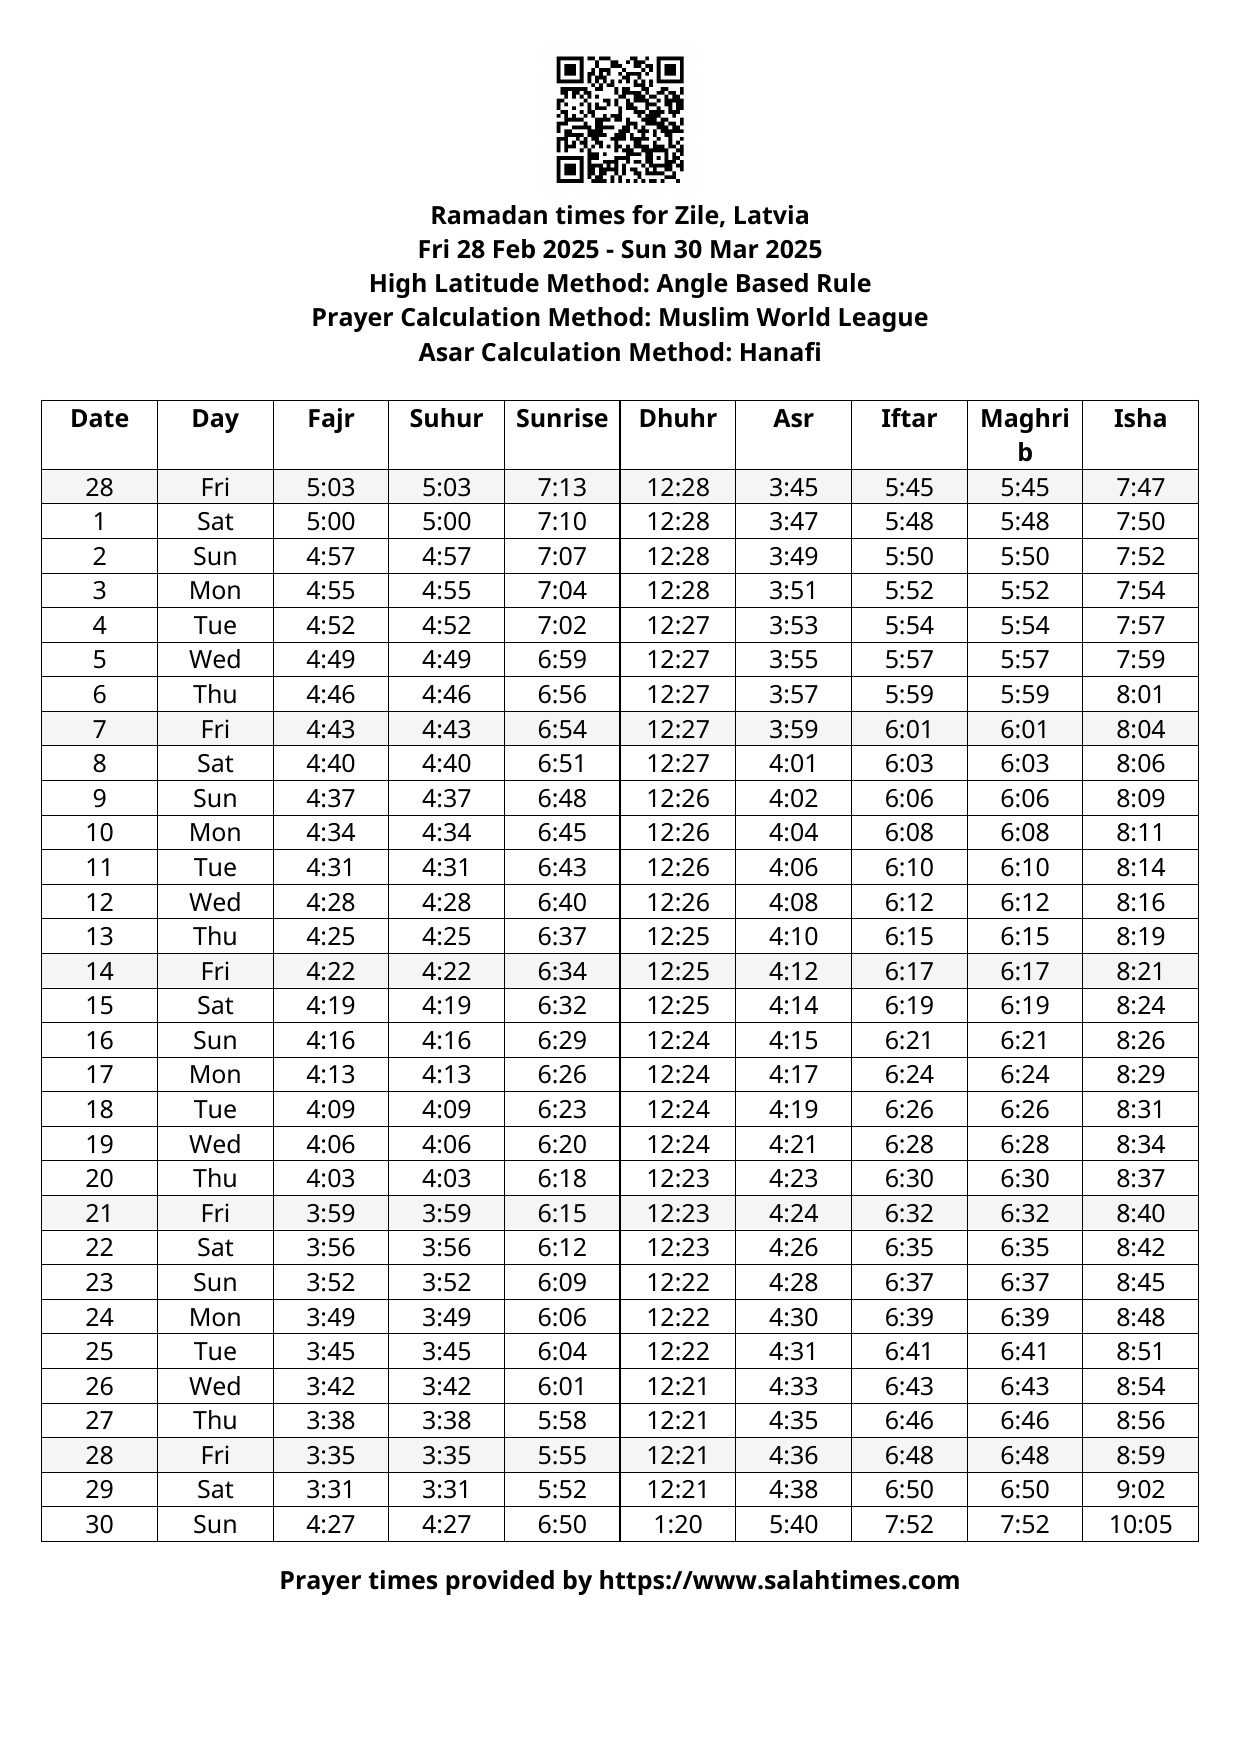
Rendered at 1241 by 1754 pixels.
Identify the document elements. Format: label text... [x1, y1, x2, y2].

table_cell 13 [42, 919, 157, 953]
table_cell 5:00 [274, 504, 388, 538]
table_cell Thu [158, 677, 273, 711]
table_cell 4:34 [389, 816, 504, 849]
table_cell 8:21 [1083, 954, 1198, 987]
table_cell 4:43 [274, 712, 388, 745]
table_cell 6:24 [852, 1058, 967, 1091]
table_cell 12:26 [621, 781, 735, 814]
table_cell 4:46 [389, 677, 504, 711]
table_cell 8:42 [1083, 1231, 1198, 1264]
table_cell 3:45 [736, 470, 851, 503]
table_cell 4:57 [389, 539, 504, 572]
table_cell 3:56 [274, 1231, 388, 1264]
table_cell 3:52 [274, 1265, 388, 1299]
table_cell 5:48 [968, 504, 1082, 538]
table_cell Sat [158, 1231, 273, 1264]
table_cell 4:01 [736, 746, 851, 780]
table_cell Fri [158, 954, 273, 987]
table_cell 6:21 [968, 1023, 1082, 1057]
table_cell 7:47 [1083, 470, 1198, 503]
table_cell 6:39 [852, 1300, 967, 1333]
table_cell 6:35 [968, 1231, 1082, 1264]
table_cell 3:49 [274, 1300, 388, 1333]
table_cell 6:08 [852, 816, 967, 849]
table_cell 3:59 [389, 1196, 504, 1229]
table_cell 4:57 [274, 539, 388, 572]
table_cell 5:57 [852, 643, 967, 676]
table_cell 4:49 [274, 643, 388, 676]
table_cell 6:06 [852, 781, 967, 814]
table_cell 6:12 [968, 885, 1082, 918]
table_cell Sat [158, 746, 273, 780]
table_cell 3:31 [274, 1473, 388, 1506]
table_cell 3:45 [389, 1334, 504, 1368]
table_cell 6:39 [968, 1300, 1082, 1333]
table_cell 6:32 [852, 1196, 967, 1229]
table_cell 6:32 [505, 989, 619, 1022]
table_cell Sat [158, 1473, 273, 1506]
table_cell 4:23 [736, 1161, 851, 1195]
table_cell 4:25 [274, 919, 388, 953]
table_cell 4:25 [389, 919, 504, 953]
table_cell 6:54 [505, 712, 619, 745]
table_cell 6 [42, 677, 157, 711]
table_cell 7:54 [1083, 574, 1198, 607]
table_cell 3:35 [389, 1438, 504, 1472]
table_cell 6:18 [505, 1161, 619, 1195]
table_cell 12:27 [621, 643, 735, 676]
table_cell 11 [42, 850, 157, 884]
table_cell 18 [42, 1092, 157, 1126]
table_cell 4:43 [389, 712, 504, 745]
table_cell Fri [158, 1196, 273, 1229]
table_cell 6:09 [505, 1265, 619, 1299]
table_cell 5:59 [968, 677, 1082, 711]
table_cell 6:46 [852, 1404, 967, 1437]
table_cell Tue [158, 1334, 273, 1368]
table_cell 8:59 [1083, 1438, 1198, 1472]
table_cell 4:40 [389, 746, 504, 780]
table_header Dhuhr [621, 401, 735, 469]
table_cell 3:42 [389, 1369, 504, 1402]
table_cell 4:19 [736, 1092, 851, 1126]
table_cell 6:30 [968, 1161, 1082, 1195]
table_cell Fri [158, 712, 273, 745]
table_cell 4:03 [274, 1161, 388, 1195]
table_cell 6:41 [852, 1334, 967, 1368]
table_cell 6:12 [505, 1231, 619, 1264]
table_cell 8:24 [1083, 989, 1198, 1022]
table_cell 12:21 [621, 1473, 735, 1506]
table_cell Sun [158, 1023, 273, 1057]
table_cell 12:22 [621, 1334, 735, 1368]
table_cell 29 [42, 1473, 157, 1506]
table_cell 4:09 [274, 1092, 388, 1126]
table_cell 6:59 [505, 643, 619, 676]
table_cell 8:04 [1083, 712, 1198, 745]
table_cell 7:02 [505, 608, 619, 642]
table_cell 8:09 [1083, 781, 1198, 814]
table_cell 15 [42, 989, 157, 1022]
table_cell 12:21 [621, 1369, 735, 1402]
table_cell 6:28 [968, 1127, 1082, 1160]
table_cell 4:12 [736, 954, 851, 987]
table_cell 6:40 [505, 885, 619, 918]
table_cell 4:06 [274, 1127, 388, 1160]
table_cell 2 [42, 539, 157, 572]
table_cell 6:12 [852, 885, 967, 918]
table_cell 6:15 [505, 1196, 619, 1229]
table_cell 7:10 [505, 504, 619, 538]
table_cell 6:48 [852, 1438, 967, 1472]
table_cell 5:57 [968, 643, 1082, 676]
table_cell 6:37 [505, 919, 619, 953]
text Fri 28 Feb 2025 - Sun 30 Mar 2025 [42, 232, 1198, 266]
table_cell 6:30 [852, 1161, 967, 1195]
table_cell 8:48 [1083, 1300, 1198, 1333]
table_cell 5:03 [274, 470, 388, 503]
table_cell 4:49 [389, 643, 504, 676]
table_cell 6:41 [968, 1334, 1082, 1368]
table_cell Sat [158, 504, 273, 538]
table_header Iftar [852, 401, 967, 469]
table_cell 6:10 [852, 850, 967, 884]
table_cell 6:56 [505, 677, 619, 711]
table_cell 8:14 [1083, 850, 1198, 884]
table_cell 8:54 [1083, 1369, 1198, 1402]
table_cell 4:19 [389, 989, 504, 1022]
table_cell 6:26 [505, 1058, 619, 1091]
table_cell 12:24 [621, 1023, 735, 1057]
table_cell 3:31 [389, 1473, 504, 1506]
table_cell 4:33 [736, 1369, 851, 1402]
table_cell 30 [42, 1507, 157, 1541]
table_cell 12:28 [621, 539, 735, 572]
table_cell 6:46 [968, 1404, 1082, 1437]
table_cell 12:22 [621, 1300, 735, 1333]
table_cell 4:03 [389, 1161, 504, 1195]
table_cell 4:27 [389, 1507, 504, 1541]
table_cell 7:07 [505, 539, 619, 572]
table_cell 6:48 [505, 781, 619, 814]
table_cell Fri [158, 470, 273, 503]
table_cell 4:22 [389, 954, 504, 987]
table_cell 4:28 [389, 885, 504, 918]
table_cell 4:35 [736, 1404, 851, 1437]
table_cell 5:50 [852, 539, 967, 572]
text Ramadan times for Zile, Latvia [42, 198, 1198, 232]
table_cell 6:03 [852, 746, 967, 780]
table_cell 6:04 [505, 1334, 619, 1368]
table_cell 12:21 [621, 1438, 735, 1472]
table_cell 6:23 [505, 1092, 619, 1126]
table_cell 28 [42, 1438, 157, 1472]
table_cell Mon [158, 1058, 273, 1091]
table_cell 4:52 [274, 608, 388, 642]
table_cell 4:08 [736, 885, 851, 918]
table_cell 3:49 [389, 1300, 504, 1333]
table_cell 4:22 [274, 954, 388, 987]
table_cell 7:59 [1083, 643, 1198, 676]
table_cell 12:24 [621, 1058, 735, 1091]
table_cell 5:52 [852, 574, 967, 607]
table_cell 12:26 [621, 885, 735, 918]
table_cell Wed [158, 1369, 273, 1402]
table_cell 4:55 [389, 574, 504, 607]
table_cell 19 [42, 1127, 157, 1160]
table_header Day [158, 401, 273, 469]
table_cell 8:45 [1083, 1265, 1198, 1299]
table_cell 6:37 [968, 1265, 1082, 1299]
table_header Fajr [274, 401, 388, 469]
table_cell Sun [158, 1265, 273, 1299]
table_cell Mon [158, 1300, 273, 1333]
table_cell 8:29 [1083, 1058, 1198, 1091]
table_cell Tue [158, 608, 273, 642]
table_cell 22 [42, 1231, 157, 1264]
table_header Sunrise [505, 401, 619, 469]
table_cell Wed [158, 643, 273, 676]
table_cell 4:38 [736, 1473, 851, 1506]
table_cell 5:48 [852, 504, 967, 538]
table_cell 3 [42, 574, 157, 607]
table_cell 3:56 [389, 1231, 504, 1264]
table_cell 12:27 [621, 712, 735, 745]
table_cell 6:17 [968, 954, 1082, 987]
table_cell 6:15 [968, 919, 1082, 953]
table_cell 6:37 [852, 1265, 967, 1299]
table_cell 4:52 [389, 608, 504, 642]
table_cell 6:50 [968, 1473, 1082, 1506]
table_cell 6:15 [852, 919, 967, 953]
table_cell 3:51 [736, 574, 851, 607]
table_cell 12:21 [621, 1404, 735, 1437]
table_cell 8 [42, 746, 157, 780]
table_cell 6:48 [968, 1438, 1082, 1472]
table_cell 8:56 [1083, 1404, 1198, 1437]
table_cell 4:31 [274, 850, 388, 884]
table_cell 12:25 [621, 954, 735, 987]
table_cell 5:45 [968, 470, 1082, 503]
table_cell 5:45 [852, 470, 967, 503]
table_header Isha [1083, 401, 1198, 469]
table_cell 7:52 [1083, 539, 1198, 572]
text Asar Calculation Method: Hanafi [42, 334, 1198, 368]
table_cell 5:50 [968, 539, 1082, 572]
table_cell Thu [158, 919, 273, 953]
table_cell 5:58 [505, 1404, 619, 1437]
table_header Asr [736, 401, 851, 469]
table_cell 1:20 [621, 1507, 735, 1541]
table_cell 12:27 [621, 677, 735, 711]
table_cell 4:46 [274, 677, 388, 711]
table_cell 6:21 [852, 1023, 967, 1057]
table_cell 4:14 [736, 989, 851, 1022]
table_cell Tue [158, 850, 273, 884]
table_cell 6:29 [505, 1023, 619, 1057]
table_cell 4:40 [274, 746, 388, 780]
table_cell 3:59 [736, 712, 851, 745]
table_cell 4:36 [736, 1438, 851, 1472]
table_cell 6:50 [852, 1473, 967, 1506]
table_cell Sat [158, 989, 273, 1022]
text Prayer times provided by https://www.salahtimes.com [42, 1563, 1198, 1597]
table_cell 4:27 [274, 1507, 388, 1541]
table_cell 3:53 [736, 608, 851, 642]
table_cell 4 [42, 608, 157, 642]
table_cell 4:34 [274, 816, 388, 849]
table_cell 6:34 [505, 954, 619, 987]
table_cell 8:26 [1083, 1023, 1198, 1057]
table_cell 3:45 [274, 1334, 388, 1368]
table_cell 4:02 [736, 781, 851, 814]
table_cell 4:13 [274, 1058, 388, 1091]
table_cell 20 [42, 1161, 157, 1195]
table_cell 4:28 [274, 885, 388, 918]
table_cell 6:51 [505, 746, 619, 780]
table_cell Wed [158, 885, 273, 918]
table_cell 12:25 [621, 989, 735, 1022]
table_cell 7:04 [505, 574, 619, 607]
table_cell 14 [42, 954, 157, 987]
table_cell 9:02 [1083, 1473, 1198, 1506]
table_cell 4:37 [274, 781, 388, 814]
table_cell 17 [42, 1058, 157, 1091]
table_cell 4:15 [736, 1023, 851, 1057]
table_cell 12:22 [621, 1265, 735, 1299]
table_cell 4:17 [736, 1058, 851, 1091]
table_cell 6:08 [968, 816, 1082, 849]
table_cell 3:52 [389, 1265, 504, 1299]
table_cell Thu [158, 1404, 273, 1437]
table_cell 27 [42, 1404, 157, 1437]
table_cell 3:35 [274, 1438, 388, 1472]
table_cell 4:31 [389, 850, 504, 884]
table_cell 12:24 [621, 1092, 735, 1126]
table_cell 28 [42, 470, 157, 503]
table_cell 7 [42, 712, 157, 745]
table_cell 4:06 [389, 1127, 504, 1160]
table_cell 5:00 [389, 504, 504, 538]
table_cell 12:23 [621, 1196, 735, 1229]
table_header Suhur [389, 401, 504, 469]
table_cell 5:54 [852, 608, 967, 642]
table_cell 3:55 [736, 643, 851, 676]
table_cell 5:03 [389, 470, 504, 503]
table_cell 4:13 [389, 1058, 504, 1091]
table_cell 12:24 [621, 1127, 735, 1160]
table_cell 6:35 [852, 1231, 967, 1264]
table_cell 3:59 [274, 1196, 388, 1229]
table_cell 8:19 [1083, 919, 1198, 953]
table_cell 12 [42, 885, 157, 918]
table_cell 12:23 [621, 1231, 735, 1264]
text High Latitude Method: Angle Based Rule [42, 266, 1198, 300]
table_cell 6:50 [505, 1507, 619, 1541]
table_cell 8:37 [1083, 1161, 1198, 1195]
table_cell 8:34 [1083, 1127, 1198, 1160]
table_cell 8:11 [1083, 816, 1198, 849]
table_cell 12:28 [621, 504, 735, 538]
table_cell 4:10 [736, 919, 851, 953]
text Prayer Calculation Method: Muslim World League [42, 300, 1198, 334]
table_cell 6:45 [505, 816, 619, 849]
table_cell 4:31 [736, 1334, 851, 1368]
table_cell 12:23 [621, 1161, 735, 1195]
table_cell 12:28 [621, 574, 735, 607]
table_cell 5:59 [852, 677, 967, 711]
table_cell 3:49 [736, 539, 851, 572]
table_cell 5:55 [505, 1438, 619, 1472]
table_cell 8:31 [1083, 1092, 1198, 1126]
table_cell 6:10 [968, 850, 1082, 884]
table_cell 12:27 [621, 746, 735, 780]
table_cell 6:03 [968, 746, 1082, 780]
table_cell Tue [158, 1092, 273, 1126]
table_cell 10 [42, 816, 157, 849]
picture [542, 41, 699, 198]
table_cell 6:01 [852, 712, 967, 745]
table_cell 4:16 [274, 1023, 388, 1057]
table_cell Mon [158, 574, 273, 607]
table_cell 4:09 [389, 1092, 504, 1126]
table_cell 5:54 [968, 608, 1082, 642]
table_cell 6:43 [505, 850, 619, 884]
table_cell 7:52 [968, 1507, 1082, 1541]
table_cell Fri [158, 1438, 273, 1472]
table_cell 9 [42, 781, 157, 814]
table_cell 12:26 [621, 816, 735, 849]
table_cell 6:26 [968, 1092, 1082, 1126]
table_cell Thu [158, 1161, 273, 1195]
table_cell Sun [158, 539, 273, 572]
table_cell 8:51 [1083, 1334, 1198, 1368]
table_cell 26 [42, 1369, 157, 1402]
table_cell 12:27 [621, 608, 735, 642]
table_cell 6:43 [968, 1369, 1082, 1402]
table_cell 4:06 [736, 850, 851, 884]
table_cell 3:38 [389, 1404, 504, 1437]
table_cell Sun [158, 1507, 273, 1541]
table_cell 12:25 [621, 919, 735, 953]
table_cell 3:42 [274, 1369, 388, 1402]
table_cell 10:05 [1083, 1507, 1198, 1541]
table_cell 16 [42, 1023, 157, 1057]
table_cell 25 [42, 1334, 157, 1368]
table_cell 6:43 [852, 1369, 967, 1402]
table_cell 7:13 [505, 470, 619, 503]
table_cell 12:26 [621, 850, 735, 884]
table_cell 3:47 [736, 504, 851, 538]
table_cell Wed [158, 1127, 273, 1160]
table_cell 6:24 [968, 1058, 1082, 1091]
table_cell 8:06 [1083, 746, 1198, 780]
table_cell 6:06 [505, 1300, 619, 1333]
table_cell 21 [42, 1196, 157, 1229]
table_cell 8:40 [1083, 1196, 1198, 1229]
table_cell 6:26 [852, 1092, 967, 1126]
table_cell 1 [42, 504, 157, 538]
table_cell 6:01 [505, 1369, 619, 1402]
table_cell 6:19 [852, 989, 967, 1022]
table_cell 6:06 [968, 781, 1082, 814]
table_cell 24 [42, 1300, 157, 1333]
table_cell 6:20 [505, 1127, 619, 1160]
table_cell 6:32 [968, 1196, 1082, 1229]
table_cell 8:01 [1083, 677, 1198, 711]
table_cell 4:04 [736, 816, 851, 849]
table_cell 23 [42, 1265, 157, 1299]
table_cell 6:19 [968, 989, 1082, 1022]
table_cell 6:17 [852, 954, 967, 987]
table_cell 5 [42, 643, 157, 676]
table_cell 4:16 [389, 1023, 504, 1057]
table_cell 12:28 [621, 470, 735, 503]
table_header Date [42, 401, 157, 469]
table_cell 4:21 [736, 1127, 851, 1160]
table_cell 4:55 [274, 574, 388, 607]
table_cell Mon [158, 816, 273, 849]
table_cell 4:37 [389, 781, 504, 814]
table_cell 4:28 [736, 1265, 851, 1299]
table_cell 3:57 [736, 677, 851, 711]
table_cell 7:52 [852, 1507, 967, 1541]
table_cell 3:38 [274, 1404, 388, 1437]
table_cell 6:28 [852, 1127, 967, 1160]
table_cell Sun [158, 781, 273, 814]
table_cell 4:26 [736, 1231, 851, 1264]
table_cell 8:16 [1083, 885, 1198, 918]
table_cell 6:01 [968, 712, 1082, 745]
table_cell 5:52 [505, 1473, 619, 1506]
table_cell 4:30 [736, 1300, 851, 1333]
table_cell 4:24 [736, 1196, 851, 1229]
table_cell 5:40 [736, 1507, 851, 1541]
table_cell 7:57 [1083, 608, 1198, 642]
table_header Maghrib [968, 401, 1082, 469]
table_cell 7:50 [1083, 504, 1198, 538]
table_cell 5:52 [968, 574, 1082, 607]
table_cell 4:19 [274, 989, 388, 1022]
